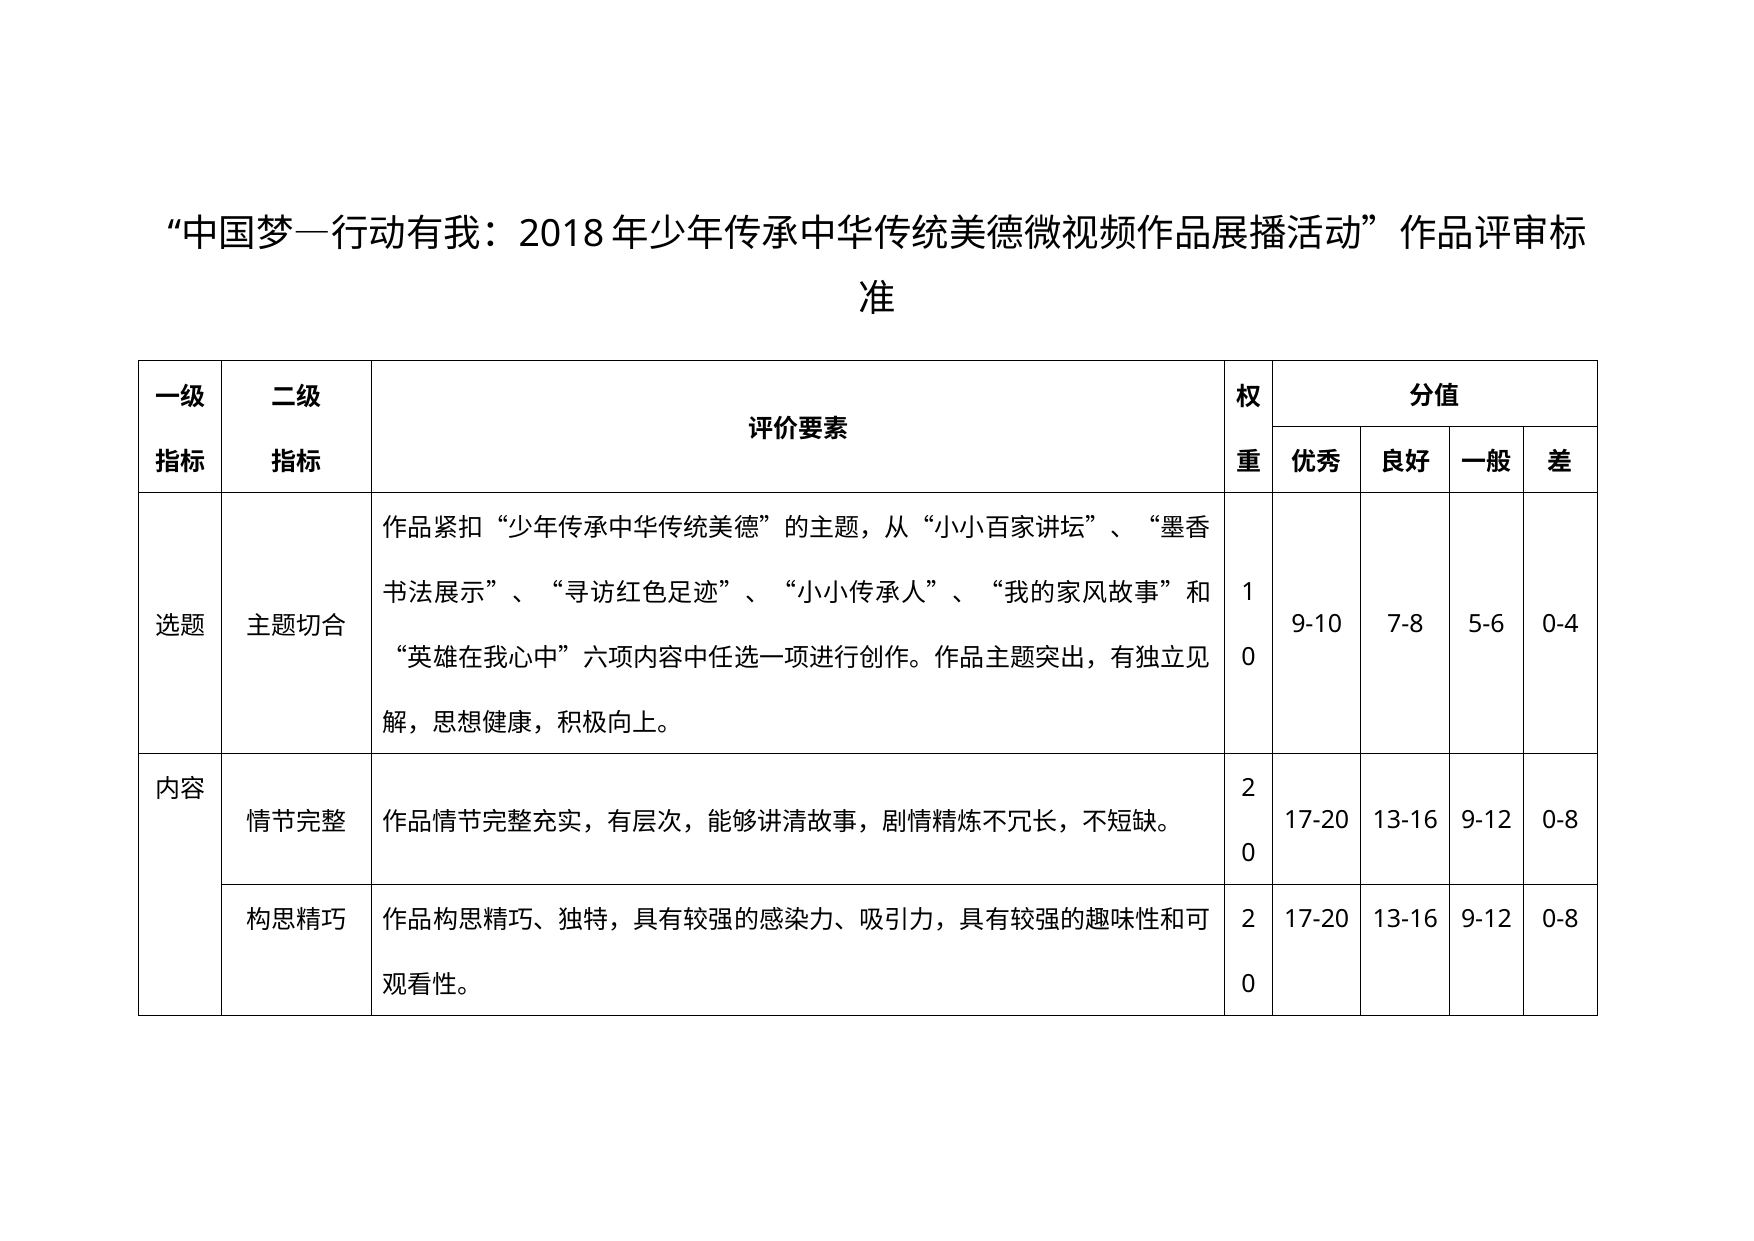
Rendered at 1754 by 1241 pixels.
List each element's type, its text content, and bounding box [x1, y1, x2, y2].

table_cell 20 [1225, 754, 1272, 884]
table_cell 内容 [139, 754, 221, 1015]
table_cell 0-8 [1524, 754, 1597, 884]
table_cell 差 [1524, 427, 1597, 492]
table_header 二级 指标 [222, 361, 371, 492]
table_cell 构思精巧 [222, 885, 371, 1015]
table_cell 作品情节完整充实，有层次，能够讲清故事，剧情精炼不冗长，不短缺。 [372, 754, 1224, 884]
table_cell 一般 [1450, 427, 1523, 492]
table_cell 9-12 [1450, 754, 1523, 884]
table_header 权重 [1225, 361, 1272, 492]
table_header 一级指标 [139, 361, 221, 492]
table_header 分值 [1273, 361, 1597, 426]
table_cell 0-8 [1524, 885, 1597, 1015]
table_cell 主题切合 [222, 493, 371, 753]
table_cell 情节完整 [222, 754, 371, 884]
table_cell 0-4 [1524, 493, 1597, 753]
table_cell 5-6 [1450, 493, 1523, 753]
text “中国梦—行动有我：2018年少年传承中华传统美德微视频作品展播活动”作品评审标准 [150, 198, 1604, 328]
table_cell 选题 [139, 493, 221, 753]
table_cell 良好 [1361, 427, 1449, 492]
table_cell 9-12 [1450, 885, 1523, 1015]
table_cell 9-10 [1273, 493, 1360, 753]
table_cell 作品构思精巧、独特，具有较强的感染力、吸引力，具有较强的趣味性和可观看性。 [372, 885, 1224, 1015]
table_cell 7-8 [1361, 493, 1449, 753]
table_cell 20 [1225, 885, 1272, 1015]
table_cell 10 [1225, 493, 1272, 753]
table_cell 13-16 [1361, 754, 1449, 884]
table_cell 13-16 [1361, 885, 1449, 1015]
table_cell 17-20 [1273, 754, 1360, 884]
table_cell 优秀 [1273, 427, 1360, 492]
table_header 评价要素 [372, 361, 1224, 492]
table_cell 17-20 [1273, 885, 1360, 1015]
table_cell 作品紧扣“少年传承中华传统美德”的主题，从“小小百家讲坛”、“墨香书法展示”、“寻访红色足迹”、“小小传承人”、“我的家风故事”和“英雄在我心中”六项内容中任选一项进行创作。作品主题突出，有独立见解，思想健康，积极向上。 [372, 493, 1224, 753]
